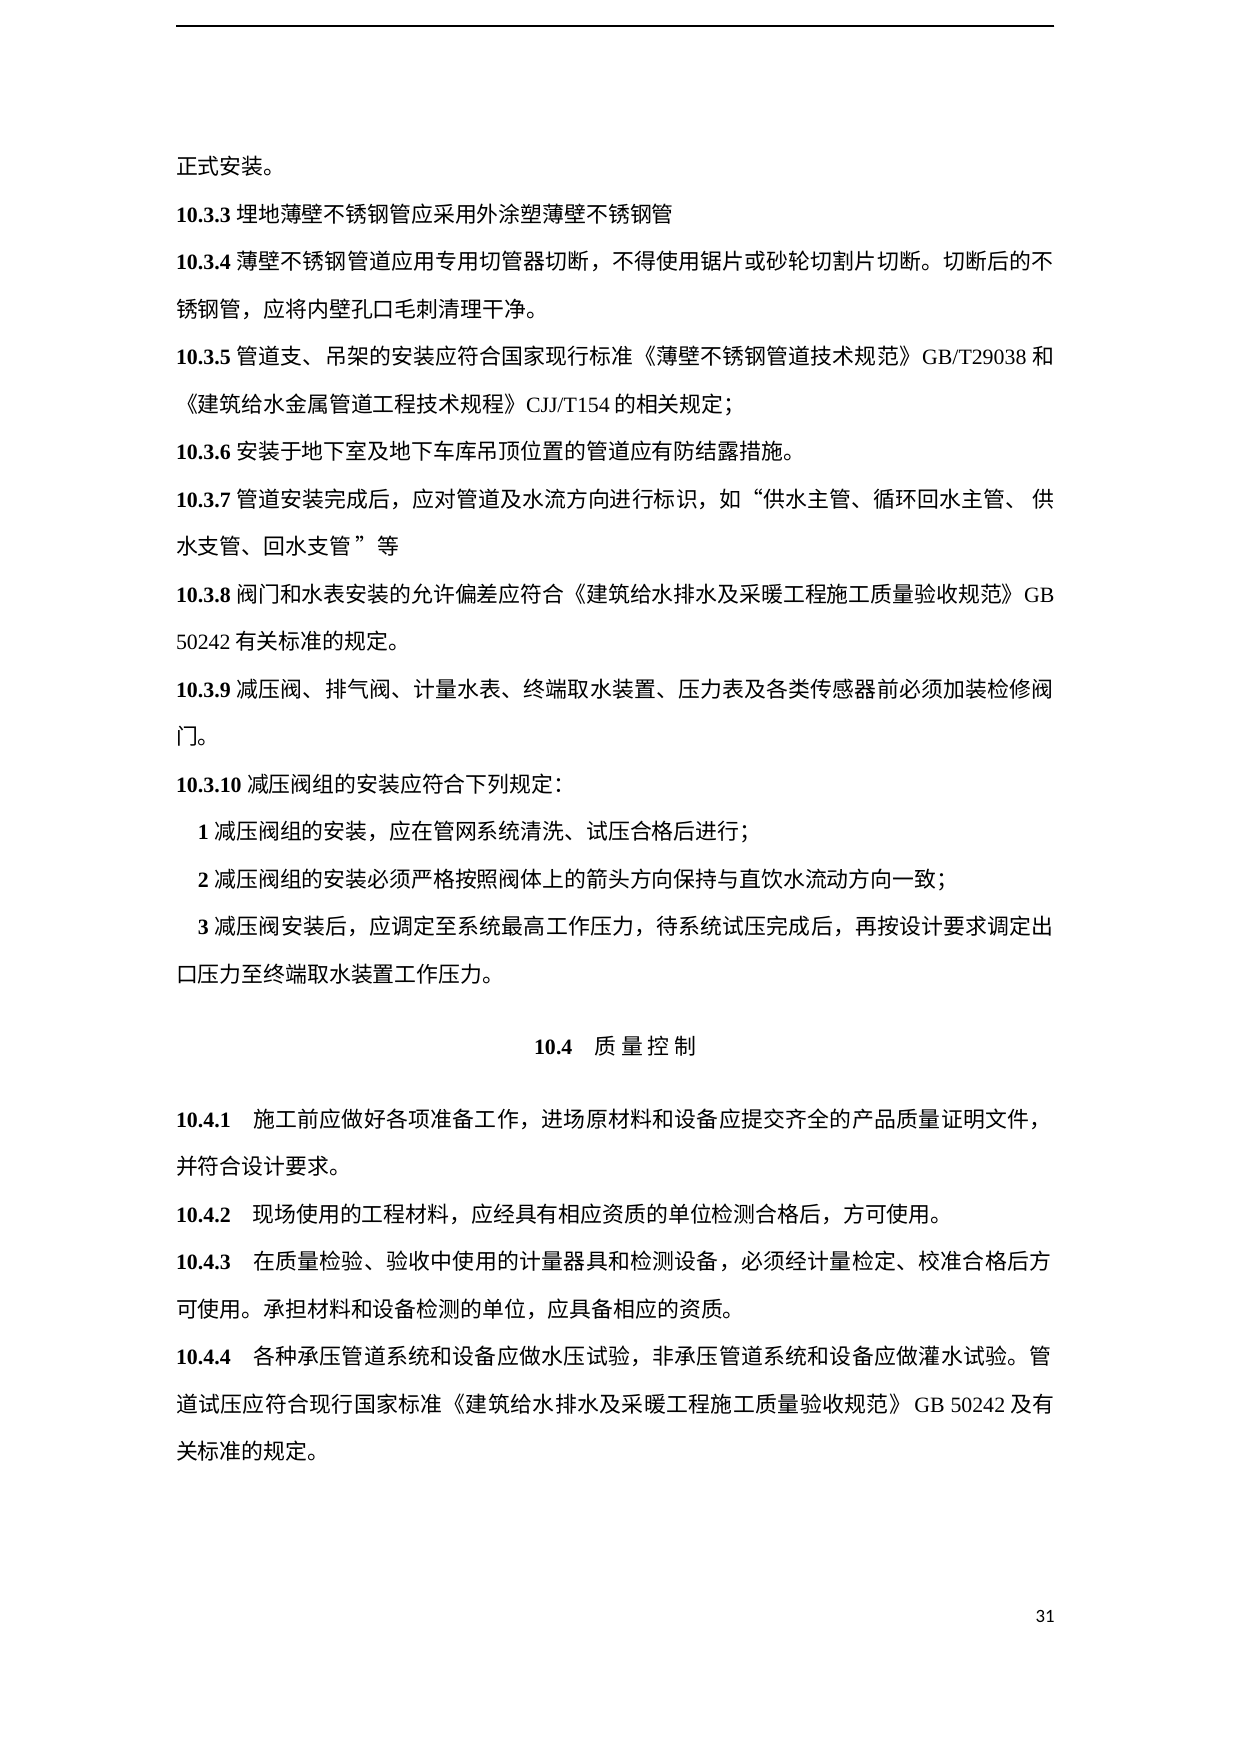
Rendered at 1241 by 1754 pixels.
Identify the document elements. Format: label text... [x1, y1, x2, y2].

text 10.3.4 薄壁不锈钢管道应用专用切管器切断，不得使用锯片或砂轮切割片切断。切断后的不锈钢管，应将内壁孔口毛刺清理干净。 [176, 244, 1054, 323]
text 10.3.10 减压阀组的安装应符合下列规定： [176, 767, 1054, 798]
text 2 减压阀组的安装必须严格按照阀体上的箭头方向保持与直饮水流动方向一致； [176, 862, 1054, 893]
subtitle 10.4 质 量 控 制 [176, 1029, 1054, 1061]
text 10.3.5 管道支、吊架的安装应符合国家现行标准《薄壁不锈钢管道技术规范》GB/T29038 和《建筑给水金属管道工程技术规程》CJJ/T154的相关规定； [176, 339, 1054, 418]
text 10.4.2 现场使用的工程材料，应经具有相应资质的单位检测合格后，方可使用。 [176, 1197, 1054, 1228]
text 10.4.4 各种承压管道系统和设备应做水压试验，非承压管道系统和设备应做灌水试验。管道试压应符合现行国家标准《建筑给水排水及采暖工程施工质量验收规范》GB 50242及有关标准的规定。 [176, 1339, 1054, 1466]
text 10.3.7 管道安装完成后，应对管道及水流方向进行标识，如“供水主管、循环回水主管、 供水支管、回水支管 ”等 [176, 482, 1054, 561]
text 1 减压阀组的安装，应在管网系统清洗、试压合格后进行； [176, 814, 1054, 846]
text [176, 149, 1054, 181]
text 3 减压阀安装后，应调定至系统最高工作压力，待系统试压完成后，再按设计要求调定出口压力至终端取水装置工作压力。 [176, 909, 1054, 988]
text 10.3.6 安装于地下室及地下车库吊顶位置的管道应有防结露措施。 [176, 434, 1054, 466]
text 10.4.3 在质量检验、验收中使用的计量器具和检测设备，必须经计量检定、校准合格后方可使用。承担材料和设备检测的单位，应具备相应的资质。 [176, 1244, 1054, 1323]
text 10.4.1 施工前应做好各项准备工作，进场原材料和设备应提交齐全的产品质量证明文件，并符合设计要求。 [176, 1102, 1054, 1181]
text 10.3.3 埋地薄壁不锈钢管应采用外涂塑薄壁不锈钢管 [176, 197, 1054, 228]
text 10.3.8 阀门和水表安装的允许偏差应符合《建筑给水排水及采暖工程施工质量验收规范》GB 50242有关标准的规定。 [176, 577, 1054, 656]
text 10.3.9 减压阀、排气阀、计量水表、终端取水装置、压力表及各类传感器前必须加装检修阀门。 [176, 672, 1054, 751]
